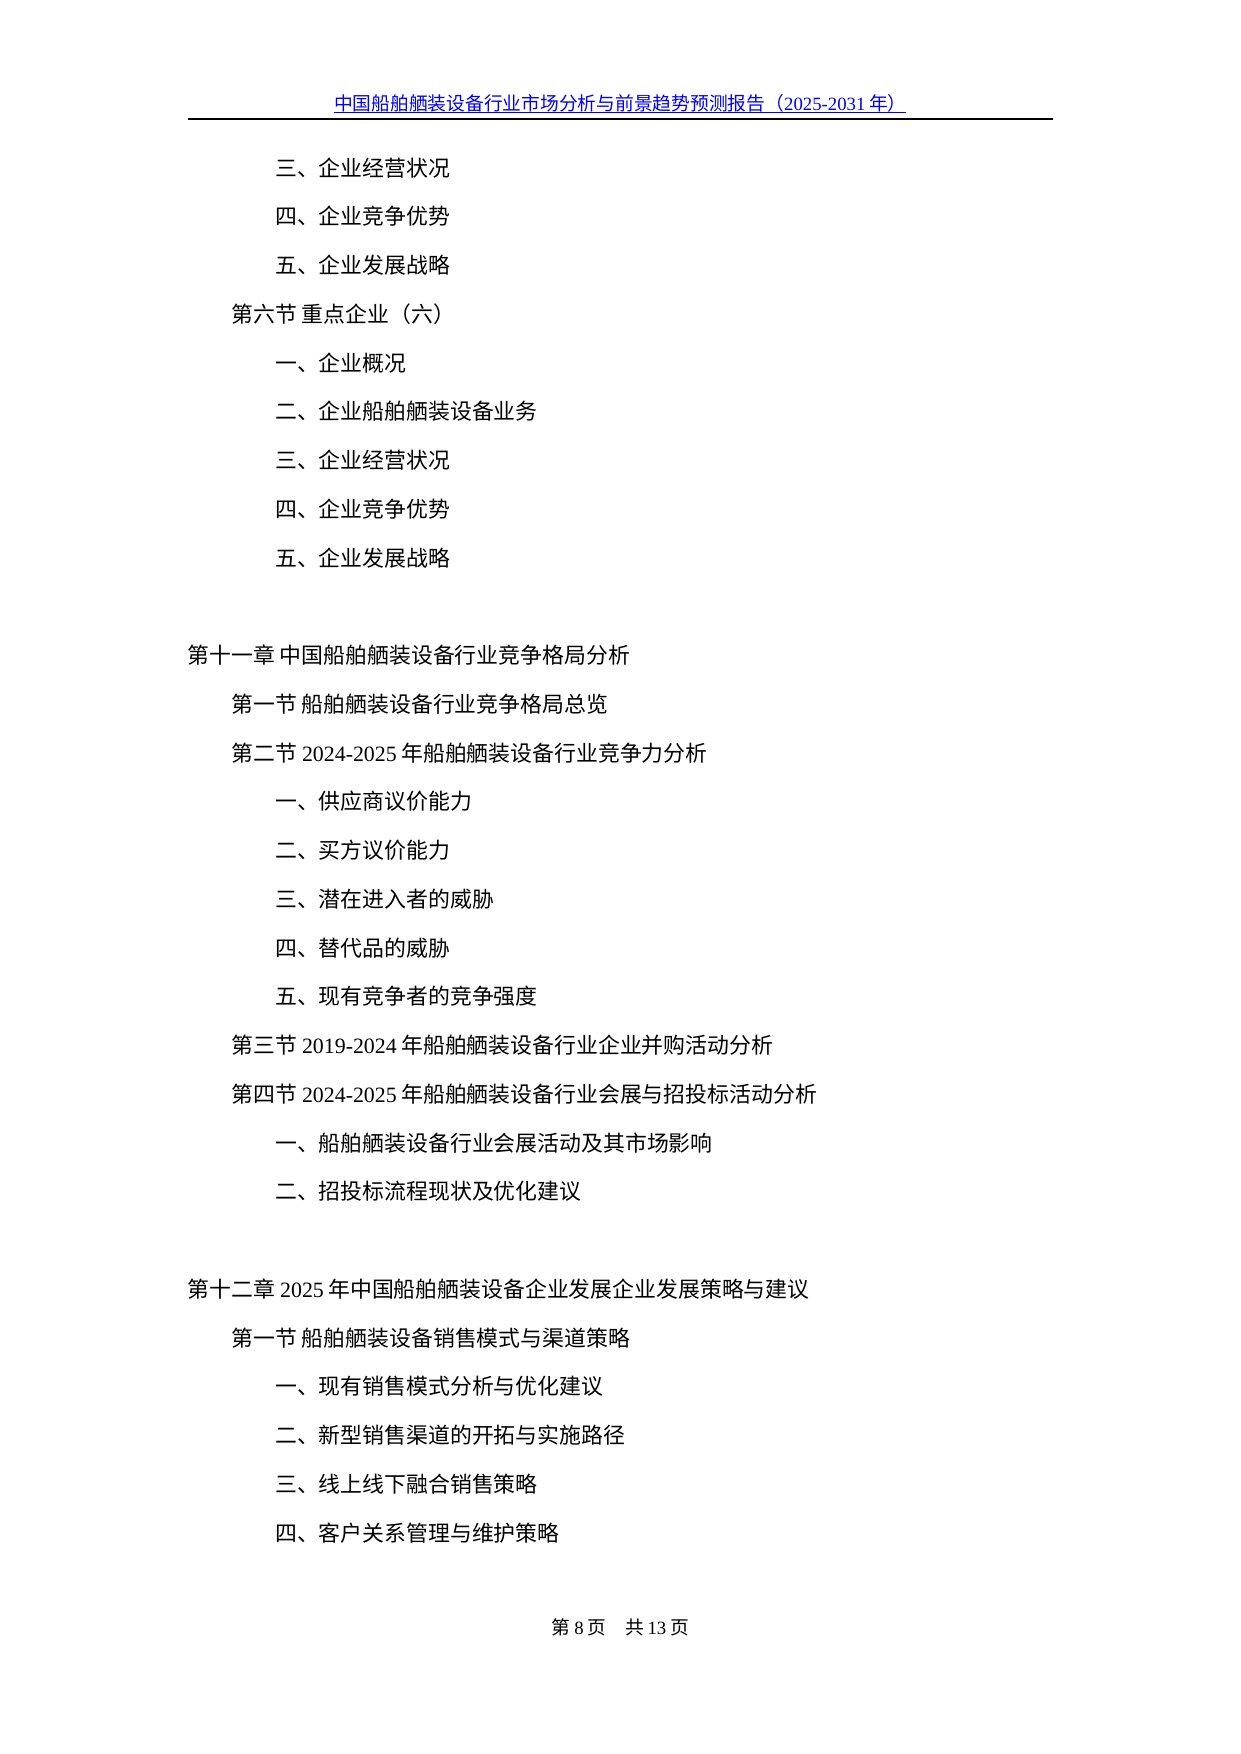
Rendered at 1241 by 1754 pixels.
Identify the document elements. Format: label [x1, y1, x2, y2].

text [187, 150, 1053, 1548]
